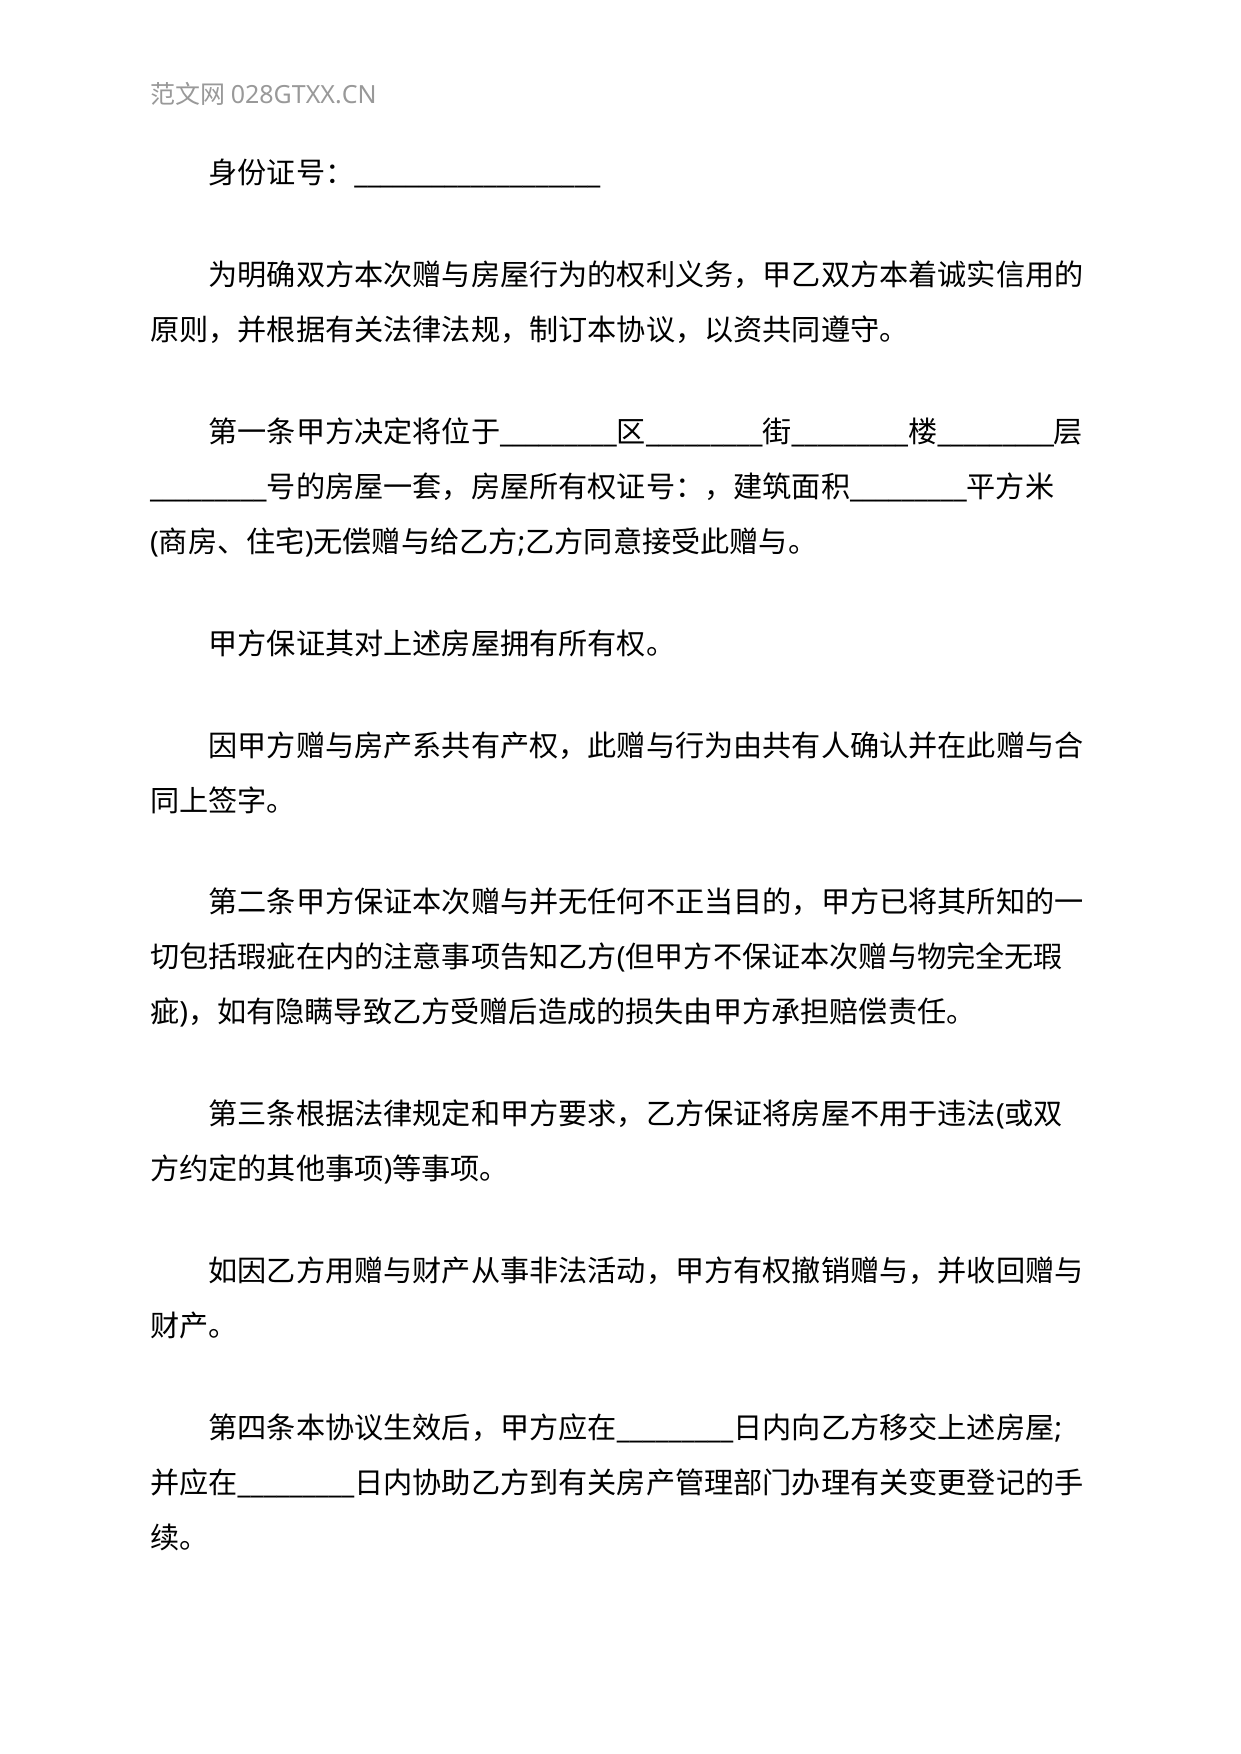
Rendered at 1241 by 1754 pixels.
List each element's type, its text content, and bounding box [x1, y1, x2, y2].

text 身份证号：___________________ [150, 150, 1090, 192]
text 为明确双方本次赠与房屋行为的权利义务，甲乙双方本着诚实信用的原则，并根据有关法律法规，制订本协议，以资共同遵守。 [150, 252, 1090, 349]
text 第一条甲方决定将位于_________区_________街_________楼_________层_________号的房屋一套，房屋所有权证号：，建筑面积_________平方米(商房、住宅)无偿赠与给乙方;乙方同意接受此赠与。 [150, 409, 1090, 561]
text 第三条根据法律规定和甲方要求，乙方保证将房屋不用于违法(或双方约定的其他事项)等事项。 [150, 1091, 1090, 1188]
text 因甲方赠与房产系共有产权，此赠与行为由共有人确认并在此赠与合同上签字。 [150, 722, 1090, 819]
text 如因乙方用赠与财产从事非法活动，甲方有权撤销赠与，并收回赠与财产。 [150, 1248, 1090, 1345]
text 第四条本协议生效后，甲方应在_________日内向乙方移交上述房屋;并应在_________日内协助乙方到有关房产管理部门办理有关变更登记的手续。 [150, 1404, 1090, 1557]
text 第二条甲方保证本次赠与并无任何不正当目的，甲方已将其所知的一切包括瑕疵在内的注意事项告知乙方(但甲方不保证本次赠与物完全无瑕疵)，如有隐瞒导致乙方受赠后造成的损失由甲方承担赔偿责任。 [150, 879, 1090, 1031]
text 甲方保证其对上述房屋拥有所有权。 [150, 621, 1090, 663]
